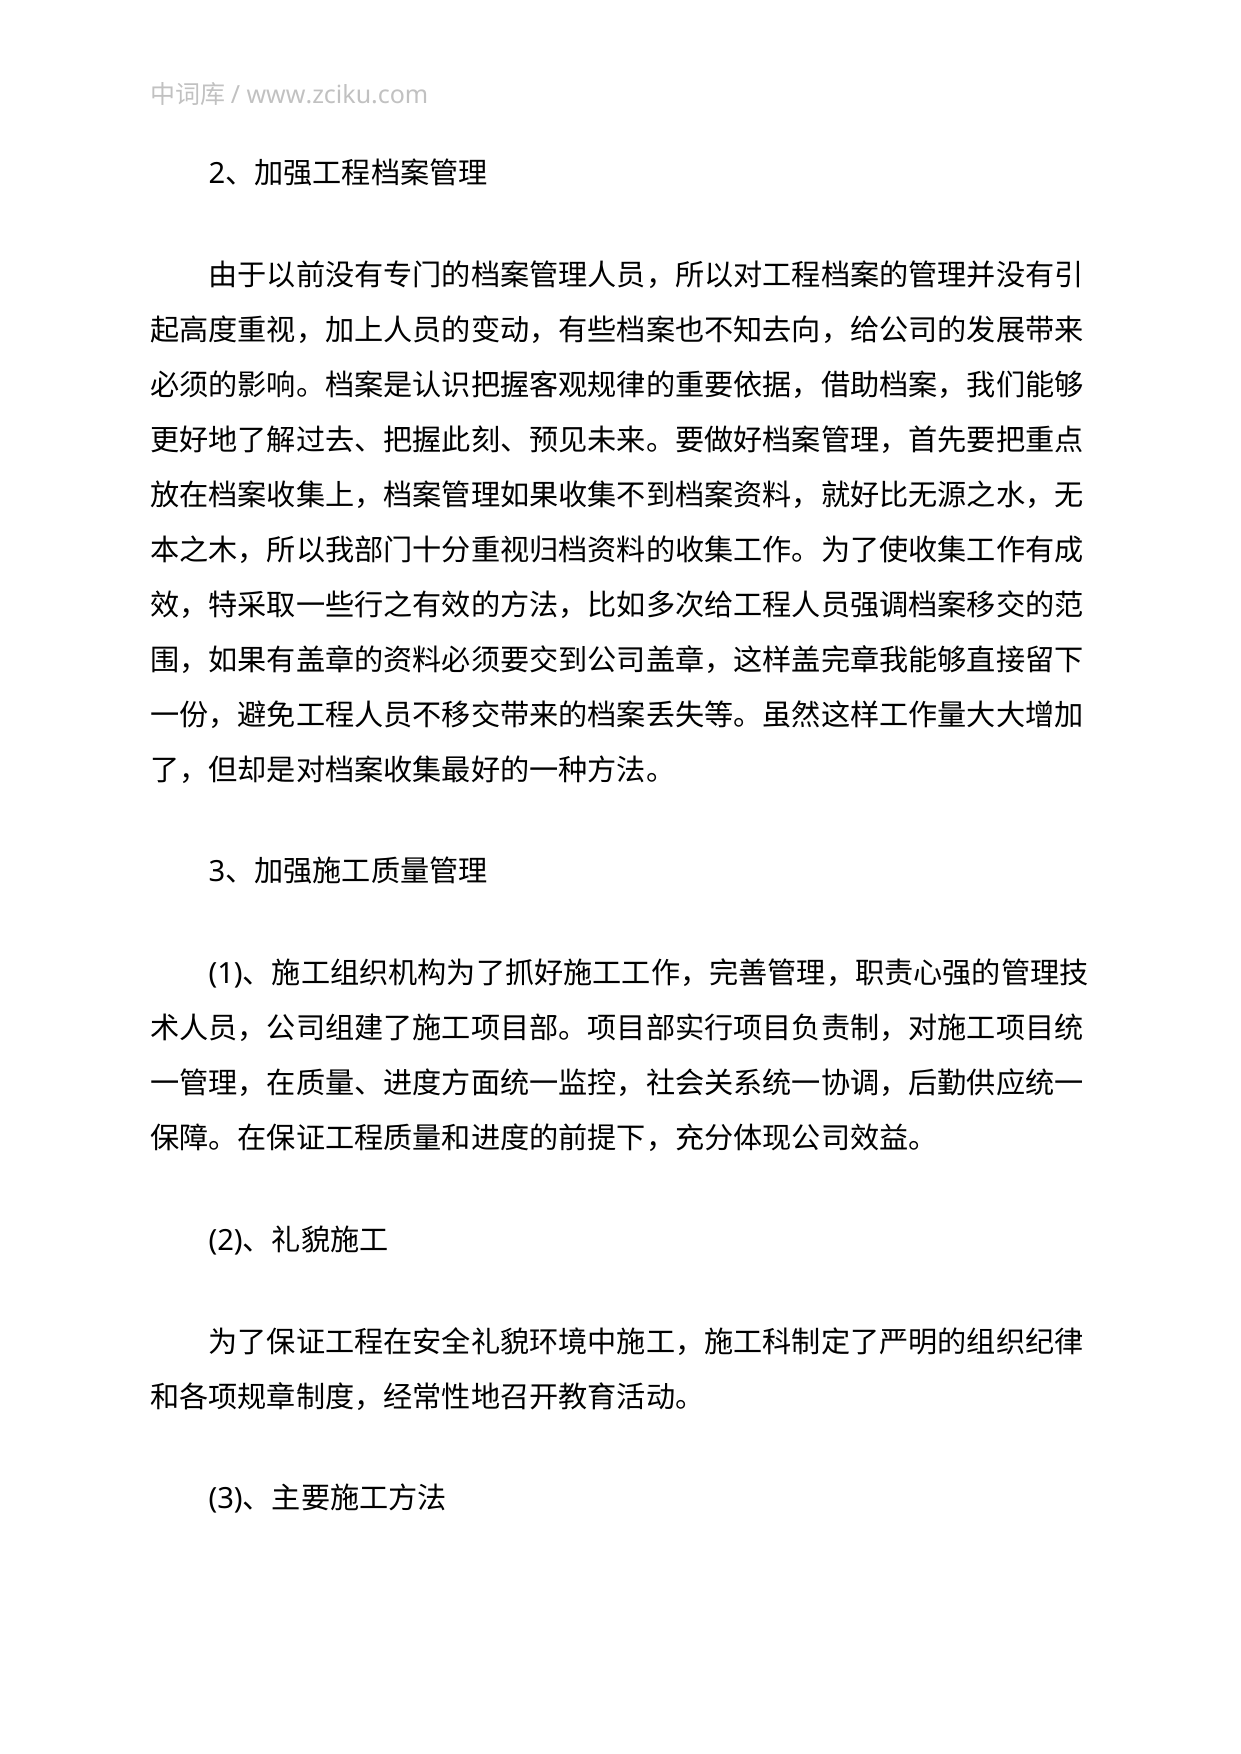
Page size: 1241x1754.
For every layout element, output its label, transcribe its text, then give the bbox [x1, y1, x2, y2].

text 3、加强施工质量管理 [150, 848, 1090, 890]
text 2、加强工程档案管理 [150, 150, 1090, 192]
text (1)、施工组织机构为了抓好施工工作，完善管理，职责心强的管理技术人员，公司组建了施工项目部。项目部实行项目负责制，对施工项目统一管理，在质量、进度方面统一监控，社会关系统一协调，后勤供应统一保障。在保证工程质量和进度的前提下，充分体现公司效益。 [150, 950, 1090, 1157]
text (2)、礼貌施工 [150, 1216, 1090, 1259]
text 由于以前没有专门的档案管理人员，所以对工程档案的管理并没有引起高度重视，加上人员的变动，有些档案也不知去向，给公司的发展带来必须的影响。档案是认识把握客观规律的重要依据，借助档案，我们能够更好地了解过去、把握此刻、预见未来。要做好档案管理，首先要把重点放在档案收集上，档案管理如果收集不到档案资料，就好比无源之水，无本之木，所以我部门十分重视归档资料的收集工作。为了使收集工作有成效，特采取一些行之有效的方法，比如多次给工程人员强调档案移交的范围，如果有盖章的资料必须要交到公司盖章，这样盖完章我能够直接留下一份，避免工程人员不移交带来的档案丢失等。虽然这样工作量大大增加了，但却是对档案收集最好的一种方法。 [150, 252, 1090, 788]
text (3)、主要施工方法 [150, 1475, 1090, 1517]
text 为了保证工程在安全礼貌环境中施工，施工科制定了严明的组织纪律和各项规章制度，经常性地召开教育活动。 [150, 1318, 1090, 1416]
